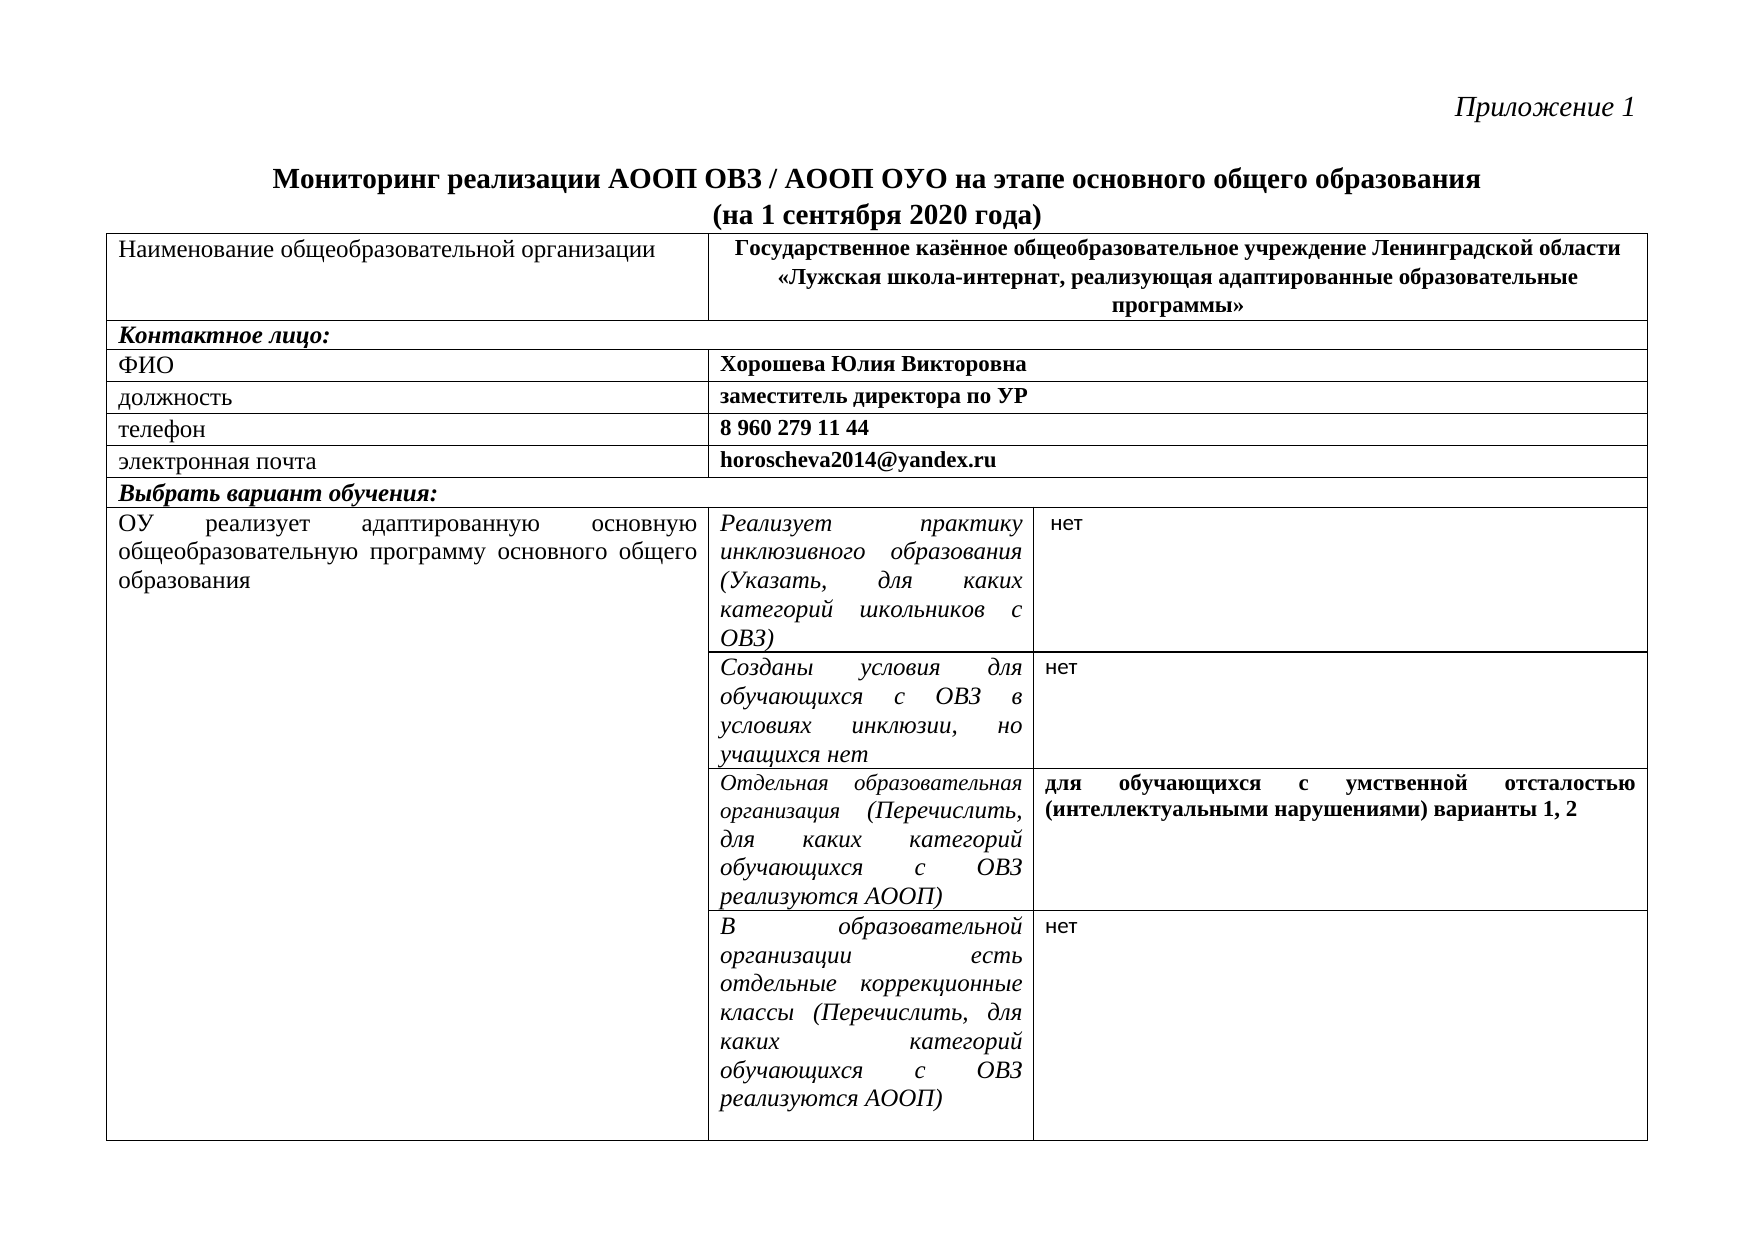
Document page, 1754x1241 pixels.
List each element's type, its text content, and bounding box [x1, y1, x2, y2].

table_cell Контактное лицо: [107, 321, 1647, 349]
text Приложение 1 [118, 89, 1636, 122]
table_cell нет [1034, 911, 1647, 1140]
table_cell нет [1034, 508, 1647, 651]
table_cell horoscheva2014@yandex.ru [709, 446, 1647, 477]
table_cell 8 960 279 11 44 [709, 414, 1647, 445]
table_cell телефон [107, 414, 708, 445]
table_cell Созданы условия для обучающихся с ОВЗ в условиях инклюзии, но учащихся нет [709, 653, 1033, 767]
table_cell заместитель директора по УР [709, 382, 1647, 413]
table_header Наименование общеобразовательной организации [107, 234, 708, 319]
text Мониторинг реализации АООП ОВЗ / АООП ОУО на этапе основного общего образования [118, 161, 1636, 194]
table_cell Выбрать вариант обучения: [107, 478, 1647, 507]
table_cell Отдельная образовательная организация (Перечислить, для каких категорий обучающихся с ОВЗ реализуются АООП) [709, 769, 1033, 910]
table_cell ФИО [107, 350, 708, 381]
table_cell Реализует практику инклюзивного образования (Указать, для каких категорий школьников с ОВЗ) [709, 508, 1033, 651]
table_header Государственное казённое общеобразовательное учреждение Ленинградской области «Лужская школа-интернат, реализующая адаптированные образовательные программы» [709, 234, 1647, 319]
table_cell для обучающихся с умственной отсталостью (интеллектуальными нарушениями) варианты 1, 2 [1034, 769, 1647, 910]
table_cell нет [1034, 653, 1647, 767]
table_cell Хорошева Юлия Викторовна [709, 350, 1647, 381]
table_cell должность [107, 382, 708, 413]
table_cell В образовательной организации есть отдельные коррекционные классы (Перечислить, для каких категорий обучающихся с ОВЗ реализуются АООП) [709, 911, 1033, 1140]
table_cell электронная почта [107, 446, 708, 477]
text (на 1 сентября 2020 года) [118, 197, 1636, 231]
table_cell ОУ реализует адаптированную основную общеобразовательную программу основного общего образования [107, 508, 708, 1140]
